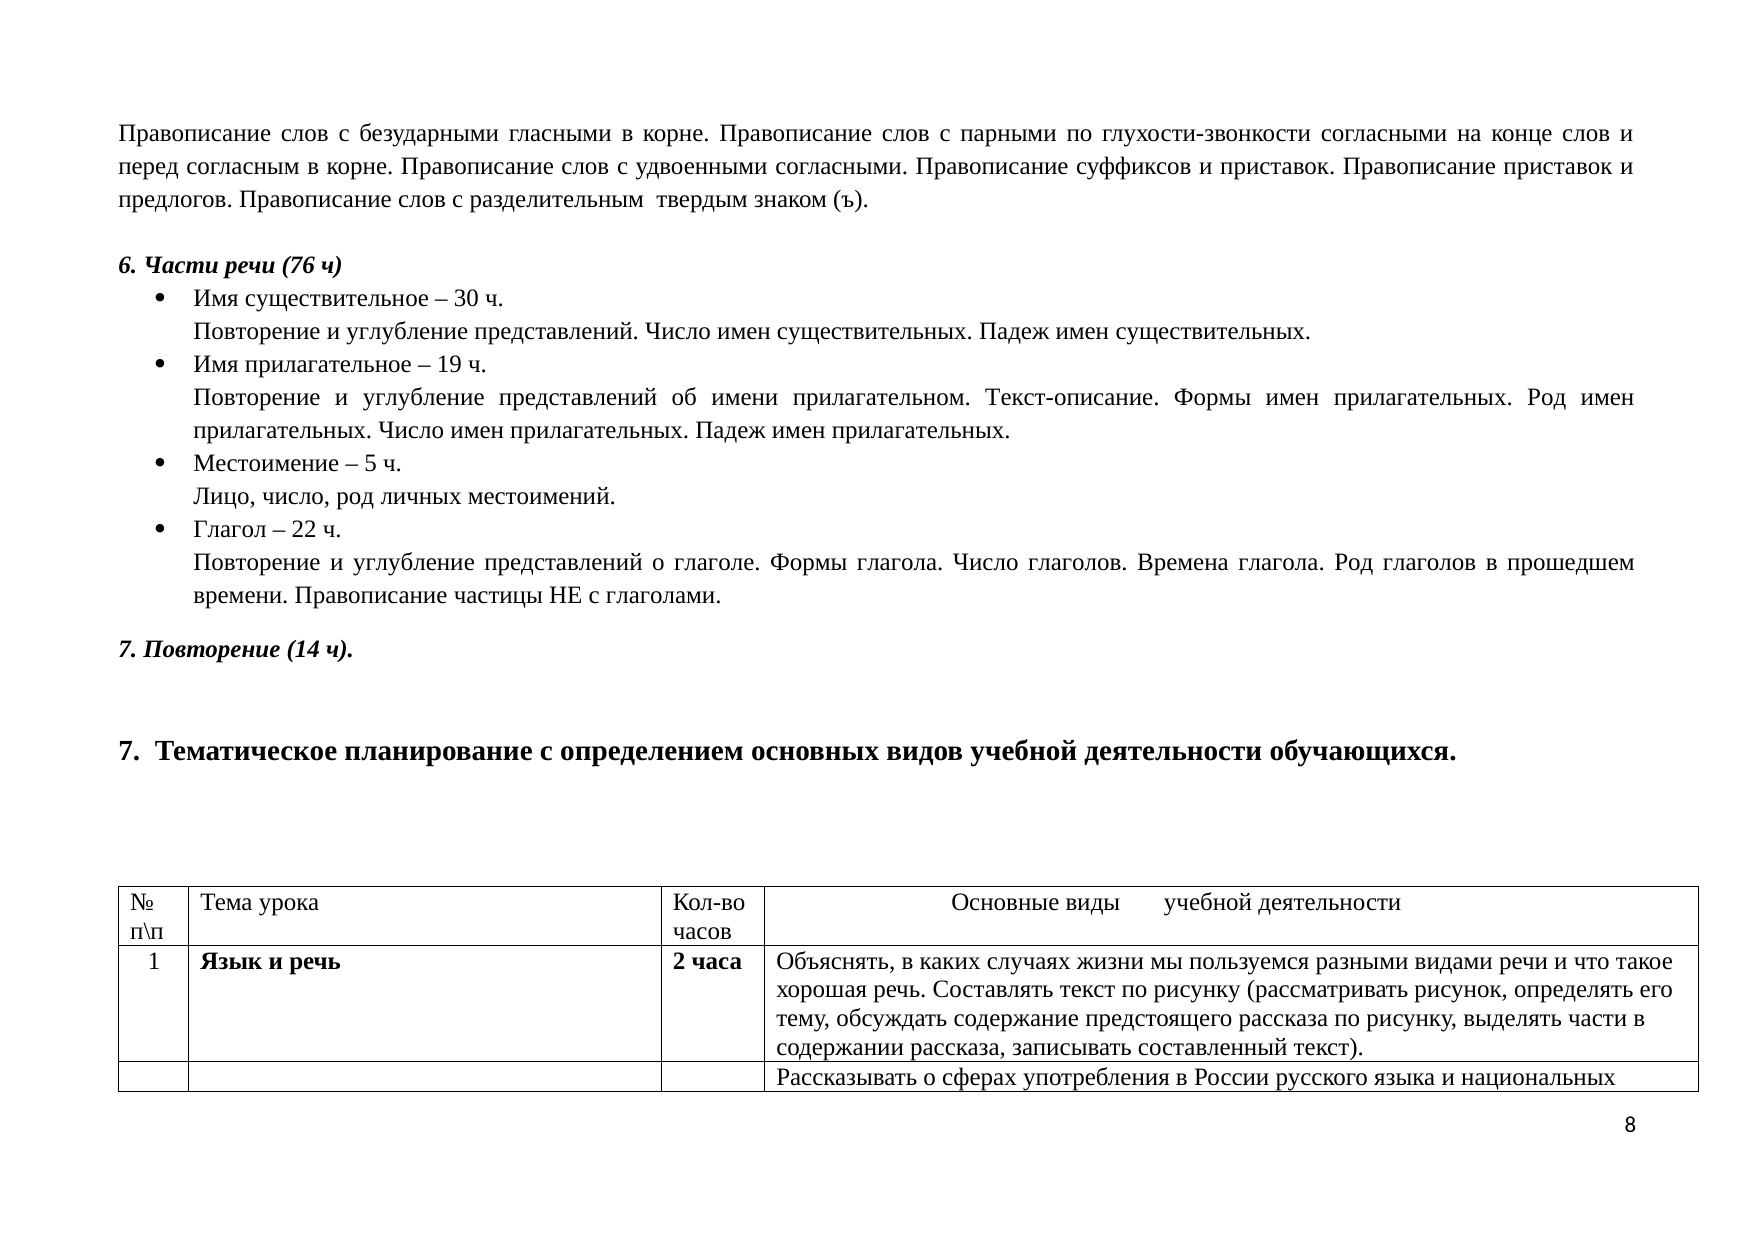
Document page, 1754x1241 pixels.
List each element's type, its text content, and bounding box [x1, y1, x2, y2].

list Имя прилагательное – 19 ч. [156, 349, 1636, 378]
table_header [107, 824, 1698, 1093]
text Правописание слов с безударными гласными в корне. Правописание слов с парными по глухости-звонкости согласными на конце слов и перед согласным в корне. Правописание слов с удвоенными согласными. Правописание суффиксов и приставок. Правописание приставок и предлогов. Правописание слов с разделительным твердым знаком (ъ). [118, 118, 1636, 213]
text 6. Части речи (76 ч) [118, 250, 1636, 279]
list Повторение и углубление представлений. Число имен существительных. Падеж имен существительных. [193, 316, 1636, 345]
list Повторение и углубление представлений об имени прилагательном. Текст-описание. Формы имен прилагательных. Род имен прилагательных. Число имен прилагательных. Падеж имен прилагательных. [193, 382, 1636, 444]
text 7. Тематическое планирование с определением основных видов учебной деятельности обучающихся. [118, 733, 1636, 767]
list Местоимение – 5 ч. [156, 448, 1636, 477]
list Глагол – 22 ч. [156, 514, 1636, 543]
list Имя существительное – 30 ч. [156, 283, 1636, 312]
text 7. Повторение (14 ч). [118, 634, 1636, 663]
list Лицо, число, род личных местоимений. [193, 481, 1636, 510]
list Повторение и углубление представлений о глаголе. Формы глагола. Число глаголов. Времена глагола. Род глаголов в прошедшем времени. Правописание частицы НЕ с глаголами. [193, 547, 1636, 609]
